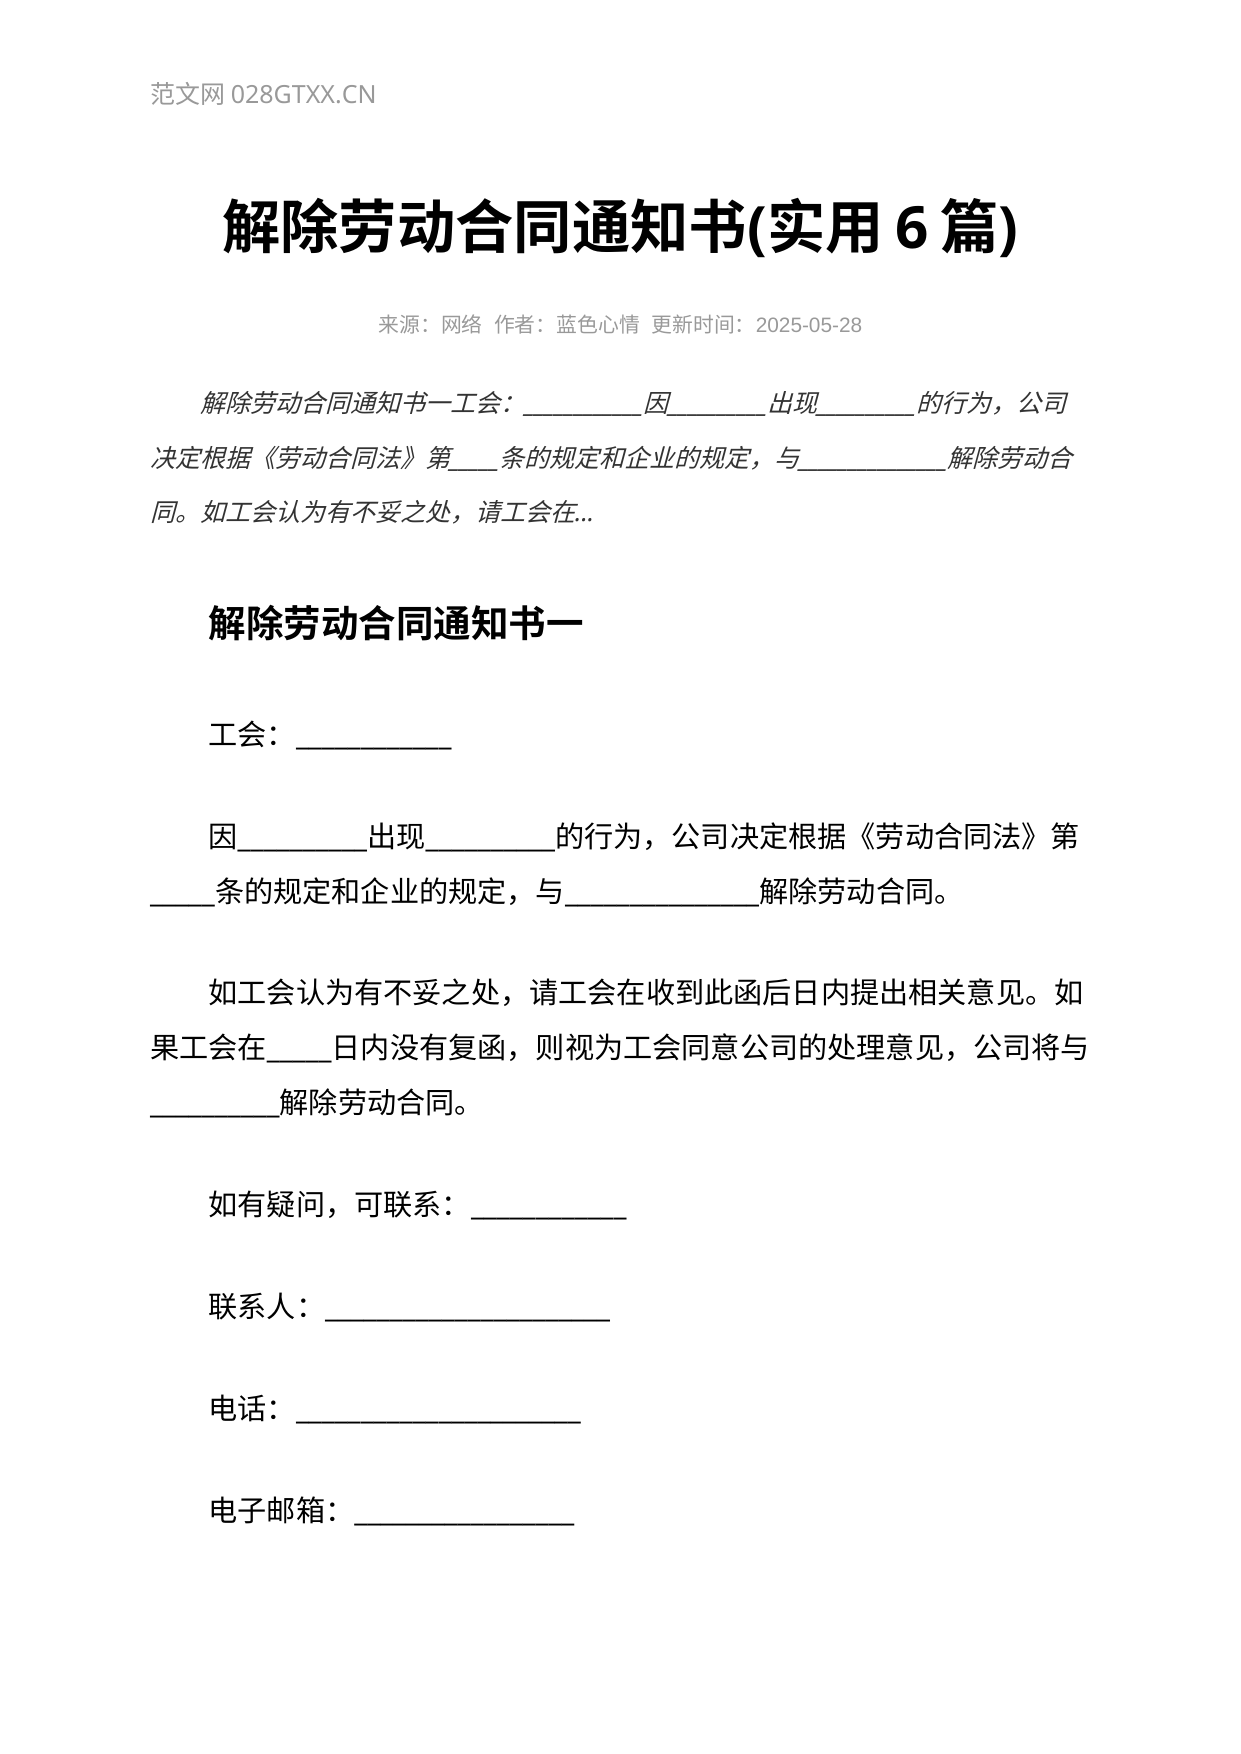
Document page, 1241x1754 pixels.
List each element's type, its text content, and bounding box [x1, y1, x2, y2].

text 工会：____________ [150, 711, 1090, 753]
text 解除劳动合同通知书一 [150, 594, 1090, 648]
text 来源：网络 作者：蓝色心情 更新时间：2025-05-28 [150, 313, 1090, 337]
text 如工会认为有不妥之处，请工会在收到此函后日内提出相关意见。如果工会在_____日内没有复函，则视为工会同意公司的处理意见，公司将与__________解除劳动合同。 [150, 970, 1090, 1122]
text 电子邮箱：_________________ [150, 1488, 1090, 1530]
text 如有疑问，可联系：____________ [150, 1182, 1090, 1224]
text 联系人：______________________ [150, 1284, 1090, 1326]
text 解除劳动合同通知书一工会：____________因__________出现__________的行为，公司决定根据《劳动合同法》第_____条的规定和企业的规定，与_______________解除劳动合同。如工会认为有不妥之处，请工会在... [150, 384, 1090, 529]
text 因__________出现__________的行为，公司决定根据《劳动合同法》第_____条的规定和企业的规定，与_______________解除劳动合同。 [150, 813, 1090, 911]
text 电话：______________________ [150, 1386, 1090, 1428]
subtitle 解除劳动合同通知书(实用6篇) [150, 181, 1090, 266]
